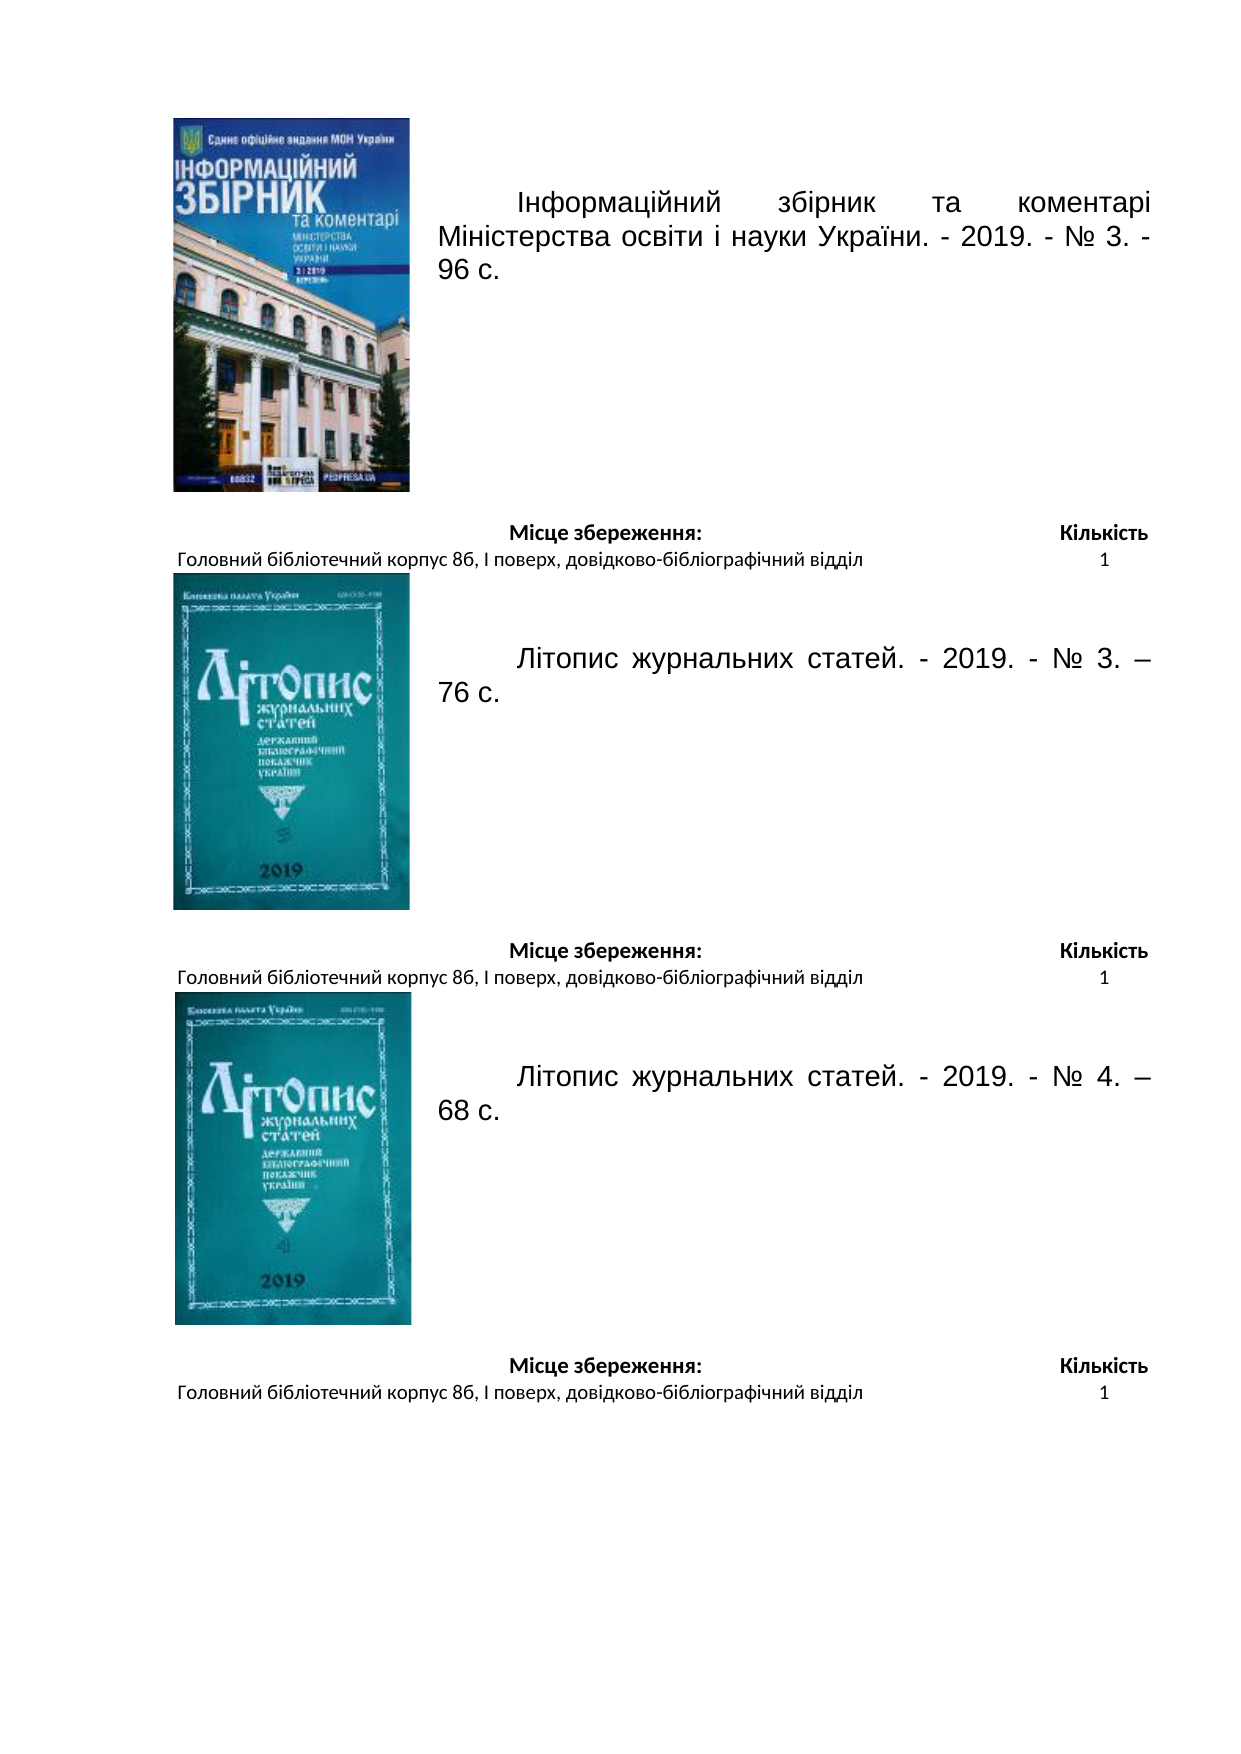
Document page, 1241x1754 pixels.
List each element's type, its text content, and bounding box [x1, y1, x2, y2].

table_header [166, 992, 426, 1351]
table_cell 1 [1045, 964, 1163, 989]
table_header Літопис журнальних статей. - 2019. - № 3. – 76 с. [426, 574, 1163, 936]
table_cell Головний бібліотечний корпус 8б, I поверх, довідково-бібліографічний відділ [166, 964, 1045, 989]
table_cell Місце збереження: [166, 936, 1045, 964]
table_cell Кількість [1045, 1351, 1163, 1379]
table_header [166, 574, 426, 936]
table_cell Головний бібліотечний корпус 8б, I поверх, довідково-бібліографічний відділ [166, 1379, 1045, 1405]
picture [173, 573, 410, 910]
picture [175, 992, 412, 1325]
table_cell Місце збереження: [166, 518, 1045, 546]
table_header Літопис журнальних статей. - 2019. - № 4. – 68 с. [426, 992, 1163, 1351]
table_cell 1 [1045, 546, 1163, 571]
picture [173, 118, 410, 492]
table_header [166, 118, 426, 518]
table_cell Кількість [1045, 936, 1163, 964]
table_header Інформаційний збірник та коментарі Міністерства освіти і науки України. - 2019. - № 3. - 96 с. [426, 118, 1163, 518]
table_cell Кількість [1045, 518, 1163, 546]
table_cell 1 [1045, 1379, 1163, 1405]
table_cell Місце збереження: [166, 1351, 1045, 1379]
table_cell Головний бібліотечний корпус 8б, I поверх, довідково-бібліографічний відділ [166, 546, 1045, 571]
